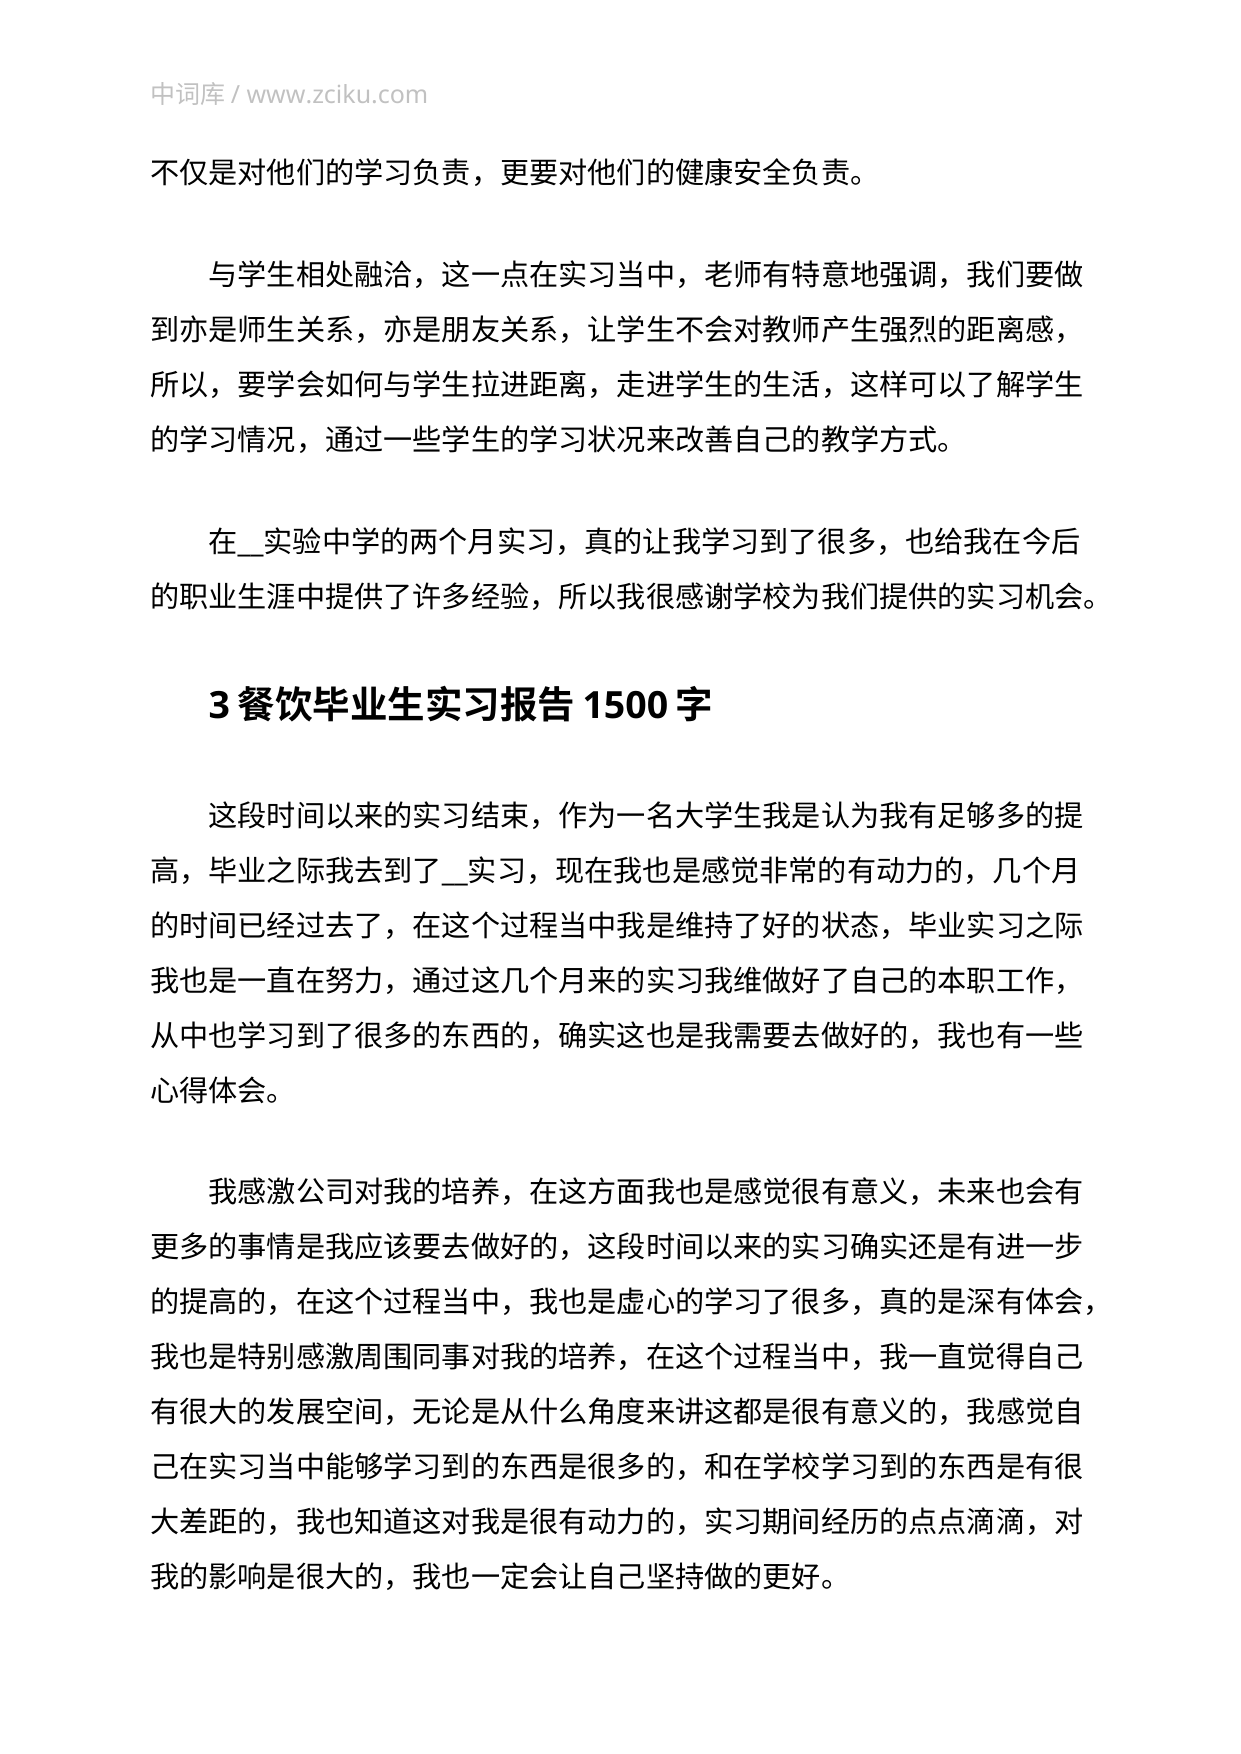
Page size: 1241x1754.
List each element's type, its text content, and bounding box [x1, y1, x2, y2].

text 在__实验中学的两个月实习，真的让我学习到了很多，也给我在今后的职业生涯中提供了许多经验，所以我很感谢学校为我们提供的实习机会。 [150, 518, 1090, 616]
text 这段时间以来的实习结束，作为一名大学生我是认为我有足够多的提高，毕业之际我去到了__实习，现在我也是感觉非常的有动力的，几个月的时间已经过去了，在这个过程当中我是维持了好的状态，毕业实习之际我也是一直在努力，通过这几个月来的实习我维做好了自己的本职工作，从中也学习到了很多的东西的，确实这也是我需要去做好的，我也有一些心得体会。 [150, 793, 1090, 1109]
text 与学生相处融洽，这一点在实习当中，老师有特意地强调，我们要做到亦是师生关系，亦是朋友关系，让学生不会对教师产生强烈的距离感，所以，要学会如何与学生拉进距离，走进学生的生活，这样可以了解学生的学习情况，通过一些学生的学习状况来改善自己的教学方式。 [150, 252, 1090, 459]
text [150, 150, 1090, 192]
text 3餐饮毕业生实习报告1500字 [150, 675, 1090, 729]
text 我感激公司对我的培养，在这方面我也是感觉很有意义，未来也会有更多的事情是我应该要去做好的，这段时间以来的实习确实还是有进一步的提高的，在这个过程当中，我也是虚心的学习了很多，真的是深有体会，我也是特别感激周围同事对我的培养，在这个过程当中，我一直觉得自己有很大的发展空间，无论是从什么角度来讲这都是很有意义的，我感觉自己在实习当中能够学习到的东西是很多的，和在学校学习到的东西是有很大差距的，我也知道这对我是很有动力的，实习期间经历的点点滴滴，对我的影响是很大的，我也一定会让自己坚持做的更好。 [150, 1169, 1090, 1596]
